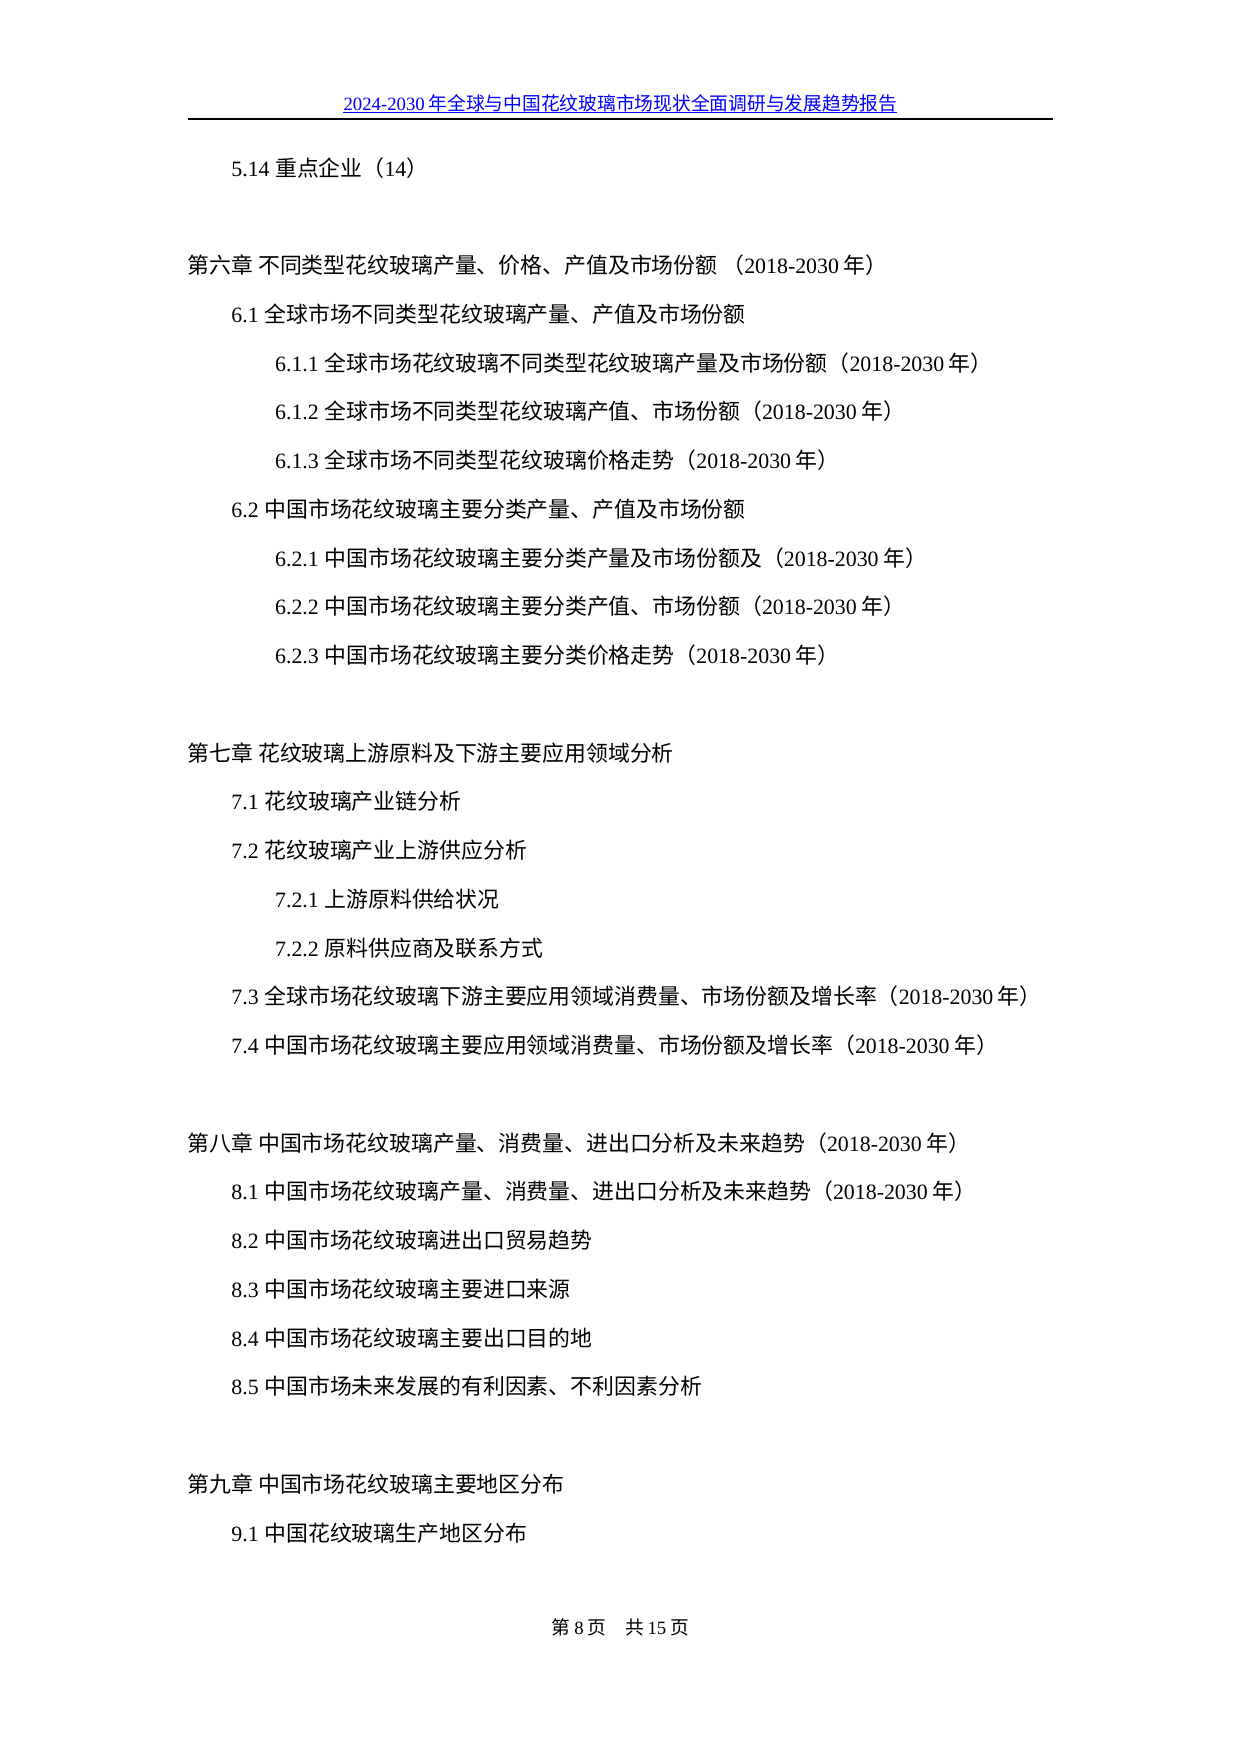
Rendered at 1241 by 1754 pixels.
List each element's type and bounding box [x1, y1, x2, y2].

text [187, 150, 1053, 1548]
